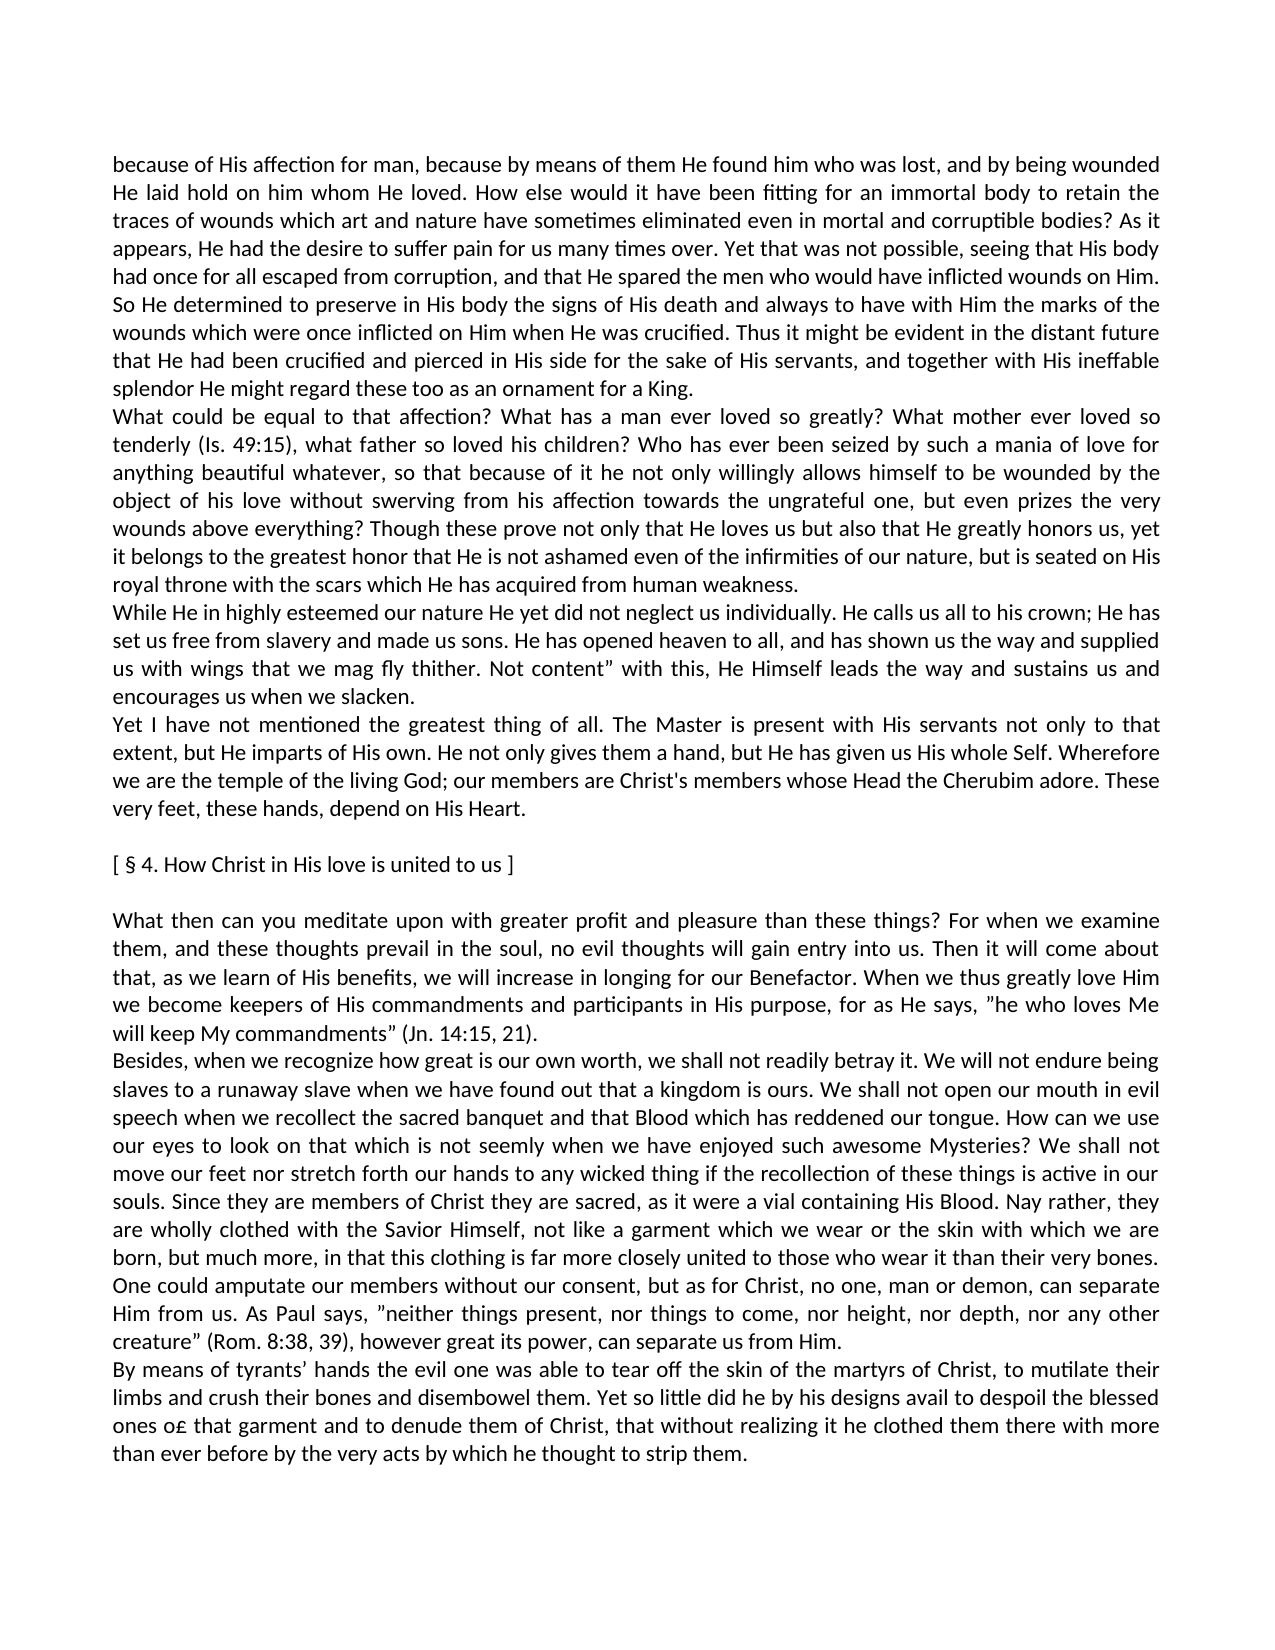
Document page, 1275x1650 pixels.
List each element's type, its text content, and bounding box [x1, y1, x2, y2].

subtitle [ § 4. How Christ in His love is united to us ] [112, 851, 1162, 878]
text While He in highly esteemed our nature He yet did not neglect us individually. He calls us all to his crown; He has set us free from slavery and made us sons. He has opened heaven to all, and has shown us the way and supplied us with wings that we mag fly thither. Not content” with this, He Himself leads the way and sustains us and encourages us when we slacken. [112, 598, 1162, 710]
text By means of tyrants’ hands the evil one was able to tear off the skin of the martyrs of Christ, to mutilate their limbs and crush their bones and disembowel them. Yet so little did he by his designs avail to despoil the blessed ones o£ that garment and to denude them of Christ, that without realizing it he clothed them there with more than ever before by the very acts by which he thought to strip them. [112, 1355, 1162, 1467]
text Yet I have not mentioned the greatest thing of all. The Master is present with His servants not only to that extent, but He imparts of His own. He not only gives them a hand, but He has given us His whole Self. Wherefore we are the temple of the living God; our members are Christ's members whose Head the Cherubim adore. These very feet, these hands, depend on His Heart. [112, 710, 1162, 822]
text What could be equal to that affection? What has a man ever loved so greatly? What mother ever loved so tenderly (Is. 49:15), what father so loved his children? Who has ever been seized by such a mania of love for anything beautiful whatever, so that because of it he not only willingly allows himself to be wounded by the object of his love without swerving from his affection towards the ungrateful one, but even prizes the very wounds above everything? Though these prove not only that He loves us but also that He greatly honors us, yet it belongs to the greatest honor that He is not ashamed even of the infirmities of our nature, but is seated on His royal throne with the scars which He has acquired from human weakness. [112, 402, 1162, 598]
text Besides, when we recognize how great is our own worth, we shall not readily betray it. We will not endure being slaves to a runaway slave when we have found out that a kingdom is ours. We shall not open our mouth in evil speech when we recollect the sacred banquet and that Blood which has reddened our tongue. How can we use our eyes to look on that which is not seemly when we have enjoyed such awesome Mysteries? We shall not move our feet nor stretch forth our hands to any wicked thing if the recollection of these things is active in our souls. Since they are members of Christ they are sacred, as it were a vial containing His Blood. Nay rather, they are wholly clothed with the Savior Himself, not like a garment which we wear or the skin with which we are born, but much more, in that this clothing is far more closely united to those who wear it than their very bones. One could amputate our members without our consent, but as for Christ, no one, man or demon, can separate Him from us. As Paul says, ”neither things present, nor things to come, nor height, nor depth, nor any other creature” (Rom. 8:38, 39), however great its power, can separate us from Him. [112, 1047, 1162, 1355]
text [112, 150, 1162, 402]
text What then can you meditate upon with greater profit and pleasure than these things? For when we examine them, and these thoughts prevail in the soul, no evil thoughts will gain entry into us. Then it will come about that, as we learn of His benefits, we will increase in longing for our Benefactor. When we thus greatly love Him we become keepers of His commandments and participants in His purpose, for as He says, ”he who loves Me will keep My commandments” (Jn. 14:15, 21). [112, 907, 1162, 1047]
